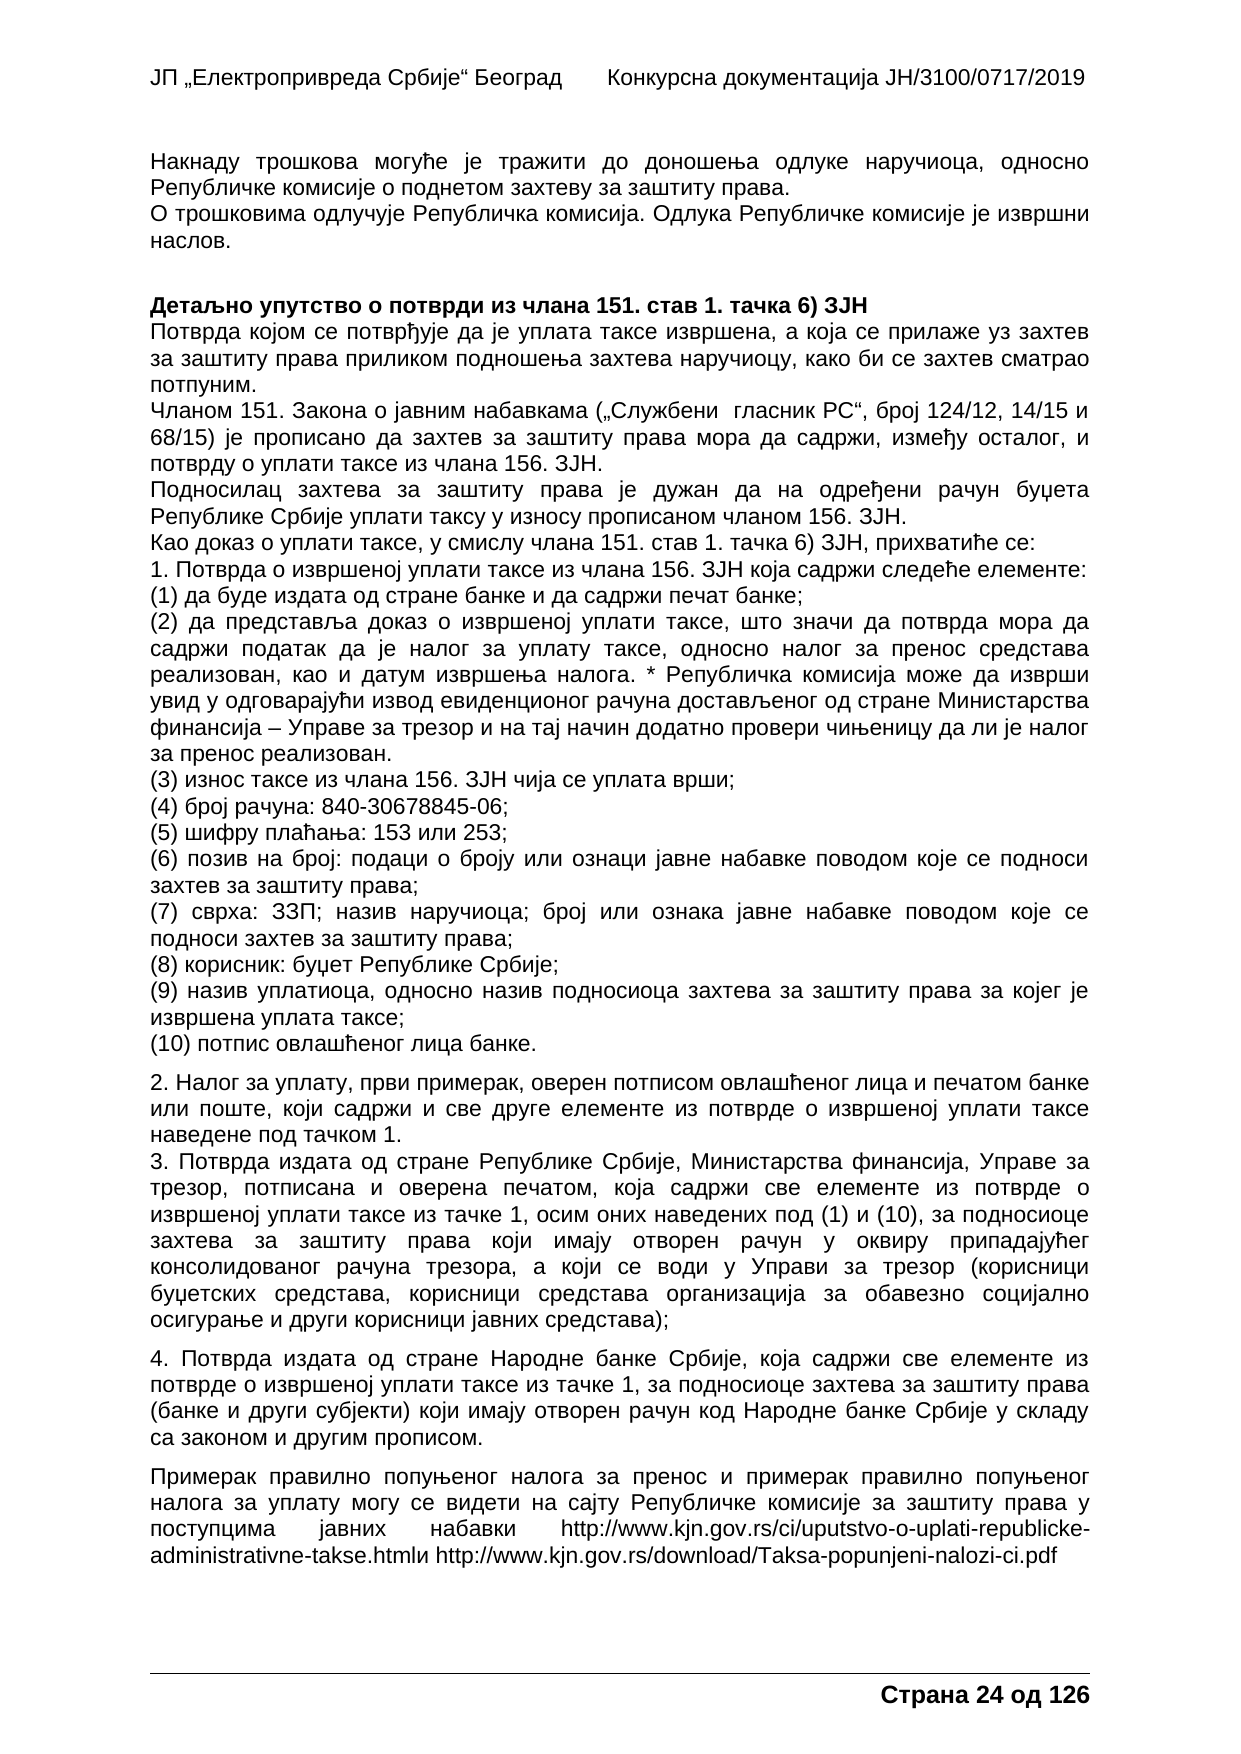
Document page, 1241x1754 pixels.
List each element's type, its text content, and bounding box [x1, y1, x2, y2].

text (6) позив на број: подаци о броју или ознаци јавне набавке поводом које се подноси захтев за заштиту права; [150, 845, 1090, 898]
text 4. Потврда издата од стране Народне банке Србије, која садржи све елементе из потврде о извршеној уплати таксе из тачке 1, за подносиоце захтева за заштиту права (банке и други субјекти) који имају отворен рачун код Народне банке Србије у складу са законом и другим прописом. [150, 1345, 1090, 1450]
text 1. Потврда о извршеној уплати таксе из члана 156. ЗЈН која садржи следеће елементе: [150, 556, 1090, 582]
text О трошковима одлучује Републичка комисија. Одлука Републичке комисије је извршни наслов. [150, 200, 1090, 253]
text (5) шифру плаћања: 153 или 253; [150, 819, 1090, 845]
text 2. Налог за уплату, први примерак, оверен потписом овлашћеног лица и печатом банке или поште, који садржи и све друге елементе из потврде о извршеној уплати таксе наведене под тачком 1. [150, 1069, 1090, 1148]
text (3) износ таксе из члана 156. ЗЈН чија се уплата врши; [150, 766, 1090, 793]
text (7) сврха: ЗЗП; назив наручиоца; број или ознака јавне набавке поводом које се подноси захтев за заштиту права; [150, 898, 1090, 951]
text Накнаду трошкова могуће је тражити до доношења одлуке наручиоца, односно Републичке комисије о поднетом захтеву за заштиту права. [150, 148, 1090, 200]
text Детаљно упутство о потврди из члана 151. став 1. тачка 6) ЗЈН [150, 292, 1090, 318]
text Подносилац захтева за заштиту права је дужан да на одређени рачун буџета Републике Србије уплати таксу у износу прописаном чланом 156. ЗЈН. [150, 476, 1090, 529]
text (1) да буде издата од стране банке и да садржи печат банке; [150, 582, 1090, 608]
text (4) број рачуна: 840-30678845-06; [150, 793, 1090, 819]
text (10) потпис овлашћеног лица банке. [150, 1030, 1090, 1056]
text (8) корисник: буџет Републике Србије; [150, 951, 1090, 977]
text Потврда којом се потврђује да је уплата таксе извршена, а која се прилаже уз захтев за заштиту права приликом подношења захтева наручиоцу, како би се захтев сматрао потпуним. [150, 318, 1090, 397]
text Примерак правилно попуњеног налога за пренос и примерак правилно попуњеног налога за уплату могу се видети на сајту Републичке комисије за заштиту права у поступцима јавних набавки http://www.kjn.gov.rs/ci/uputstvo-o-uplati-republicke-administrativne-takse.htmlи http://www.kjn.gov.rs/download/Taksa-popunjeni-nalozi-ci.pdf [150, 1463, 1090, 1568]
text (2) да представља доказ о извршеној уплати таксе, што значи да потврда мора да садржи податак да је налог за уплату таксе, односно налог за пренос средстава реализован, као и датум извршења налога. * Републичка комисија може да изврши увид у одговарајући извод евиденционог рачуна достављеног од стране Министарства финансија – Управе за трезор и на тај начин додатно провери чињеницу да ли је налог за пренос реализован. [150, 608, 1090, 766]
text Као доказ о уплати таксе, у смислу члана 151. став 1. тачка 6) ЗЈН, прихватиће се: [150, 529, 1090, 556]
text Чланом 151. Закона о јавним набавкама („Службени гласник РС“, број 124/12, 14/15 и 68/15) је прописано да захтев за заштиту права мора да садржи, између осталог, и потврду о уплати таксе из члана 156. ЗЈН. [150, 397, 1090, 476]
text (9) назив уплатиоца, односно назив подносиоца захтева за заштиту права за којег је извршена уплата таксе; [150, 977, 1090, 1030]
text 3. Потврда издата од стране Републике Србије, Министарства финансија, Управе за трезор, потписана и оверена печатом, која садржи све елементе из потврде о извршеној уплати таксе из тачке 1, осим оних наведених под (1) и (10), за подносиоце захтева за заштиту права који имају отворен рачун у оквиру припадајућег консолидованог рачуна трезора, а који се води у Управи за трезор (корисници буџетских средстава, корисници средстава организација за обавезно социјално осигурање и други корисници јавних средстава); [150, 1148, 1090, 1332]
